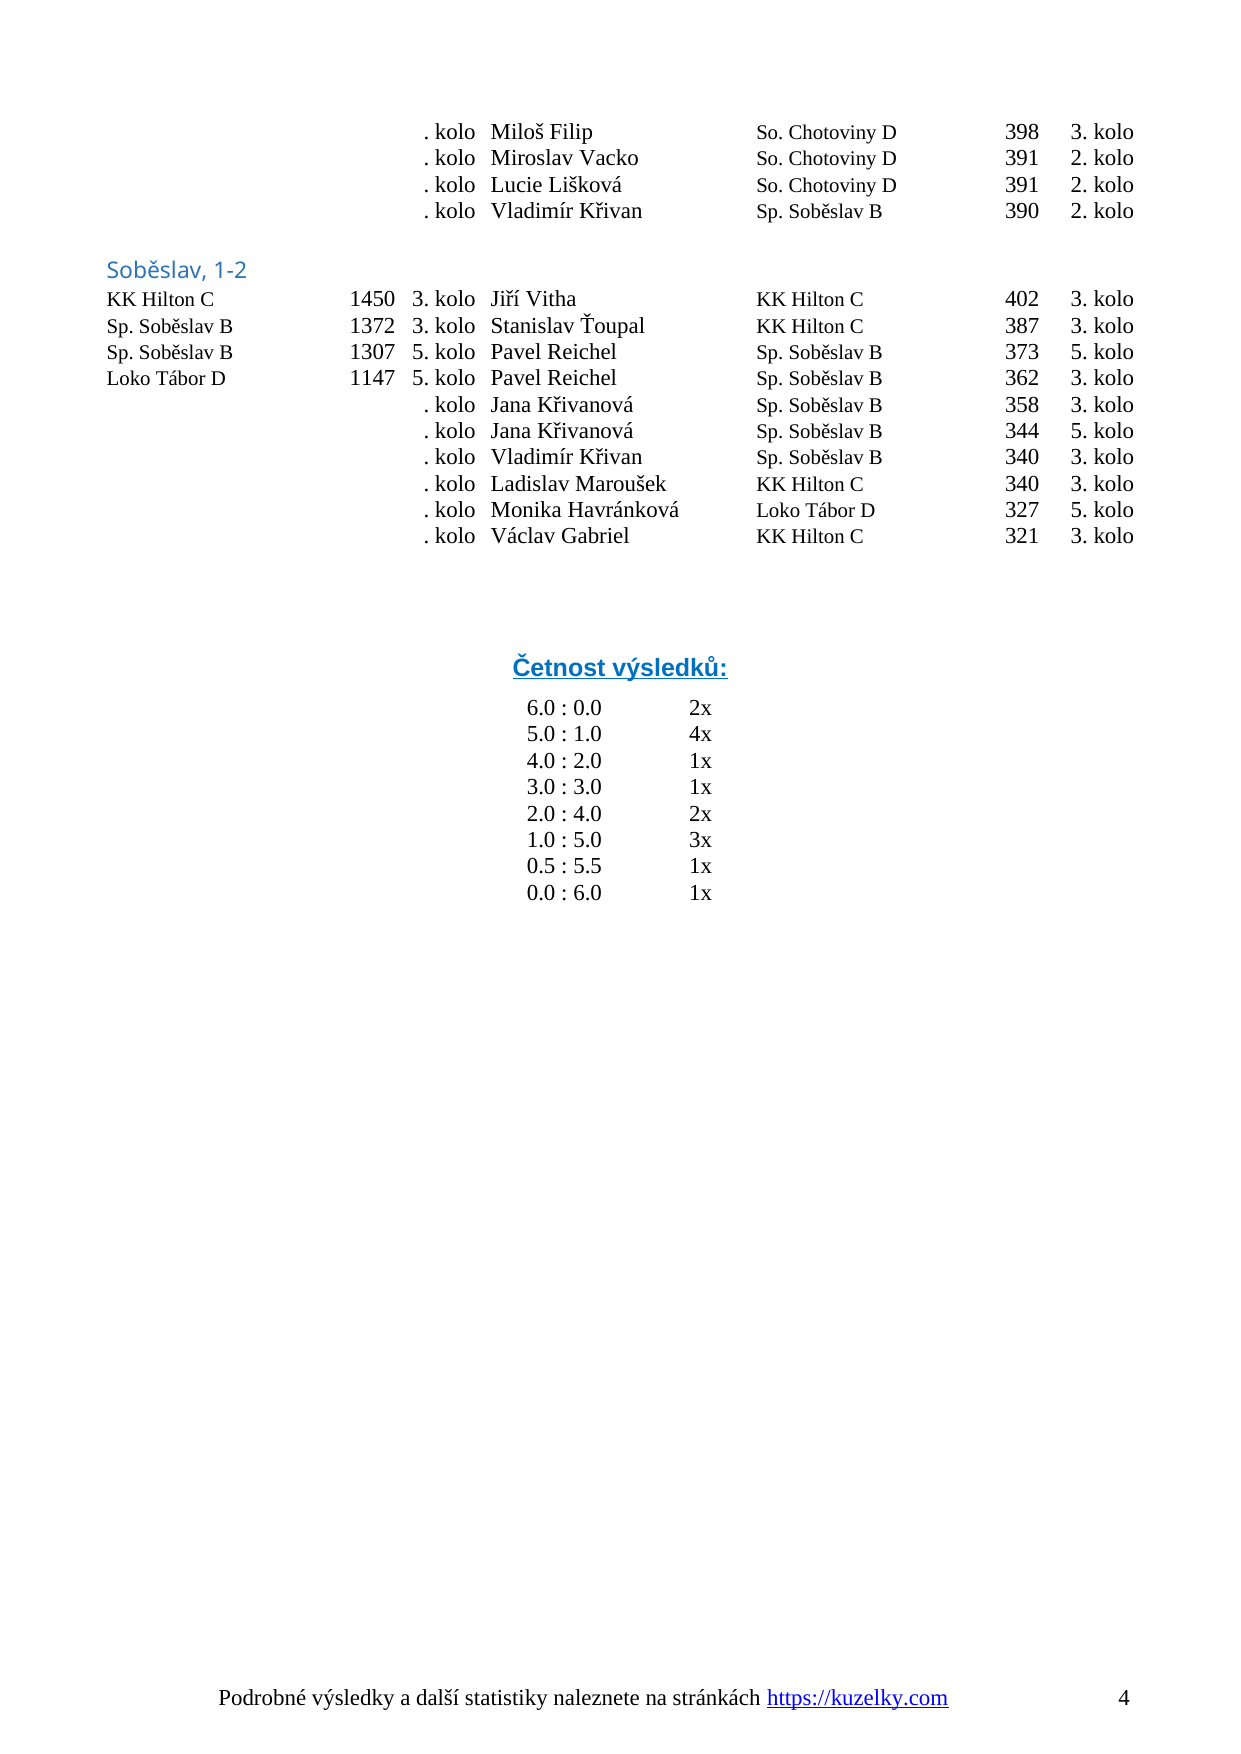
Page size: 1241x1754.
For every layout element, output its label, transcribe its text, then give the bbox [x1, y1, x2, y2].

text . kolo Miloš Filip So. Chotoviny D 398 3. kolo [106, 118, 1134, 144]
text Sp. Soběslav B 1307 5. kolo Pavel Reichel Sp. Soběslav B 373 5. kolo [106, 338, 1134, 364]
text 6.0 : 0.0 2x [106, 694, 1134, 721]
text 1.0 : 5.0 3x [106, 826, 1134, 852]
text 4.0 : 2.0 1x [106, 747, 1134, 773]
text 0.5 : 5.5 1x [106, 852, 1134, 879]
text . kolo Miroslav Vacko So. Chotoviny D 391 2. kolo [106, 144, 1134, 171]
text . kolo Václav Gabriel KK Hilton C 321 3. kolo [106, 522, 1134, 549]
subtitle Soběslav, 1-2 [106, 254, 1134, 285]
text . kolo Monika Havránková Loko Tábor D 327 5. kolo [106, 496, 1134, 522]
text . kolo Jana Křivanová Sp. Soběslav B 358 3. kolo [106, 391, 1134, 417]
text Četnost výsledků: [94, 653, 1145, 682]
text Loko Tábor D 1147 5. kolo Pavel Reichel Sp. Soběslav B 362 3. kolo [106, 364, 1134, 391]
text KK Hilton C 1450 3. kolo Jiří Vitha KK Hilton C 402 3. kolo [106, 285, 1134, 312]
text . kolo Ladislav Maroušek KK Hilton C 340 3. kolo [106, 470, 1134, 496]
text . kolo Jana Křivanová Sp. Soběslav B 344 5. kolo [106, 417, 1134, 443]
text 3.0 : 3.0 1x [106, 773, 1134, 799]
text Sp. Soběslav B 1372 3. kolo Stanislav Ťoupal KK Hilton C 387 3. kolo [106, 312, 1134, 338]
text 5.0 : 1.0 4x [106, 721, 1134, 747]
text . kolo Lucie Lišková So. Chotoviny D 391 2. kolo [106, 171, 1134, 197]
text . kolo Vladimír Křivan Sp. Soběslav B 340 3. kolo [106, 443, 1134, 470]
text 2.0 : 4.0 2x [106, 799, 1134, 826]
text . kolo Vladimír Křivan Sp. Soběslav B 390 2. kolo [106, 197, 1134, 223]
text 0.0 : 6.0 1x [106, 879, 1134, 905]
